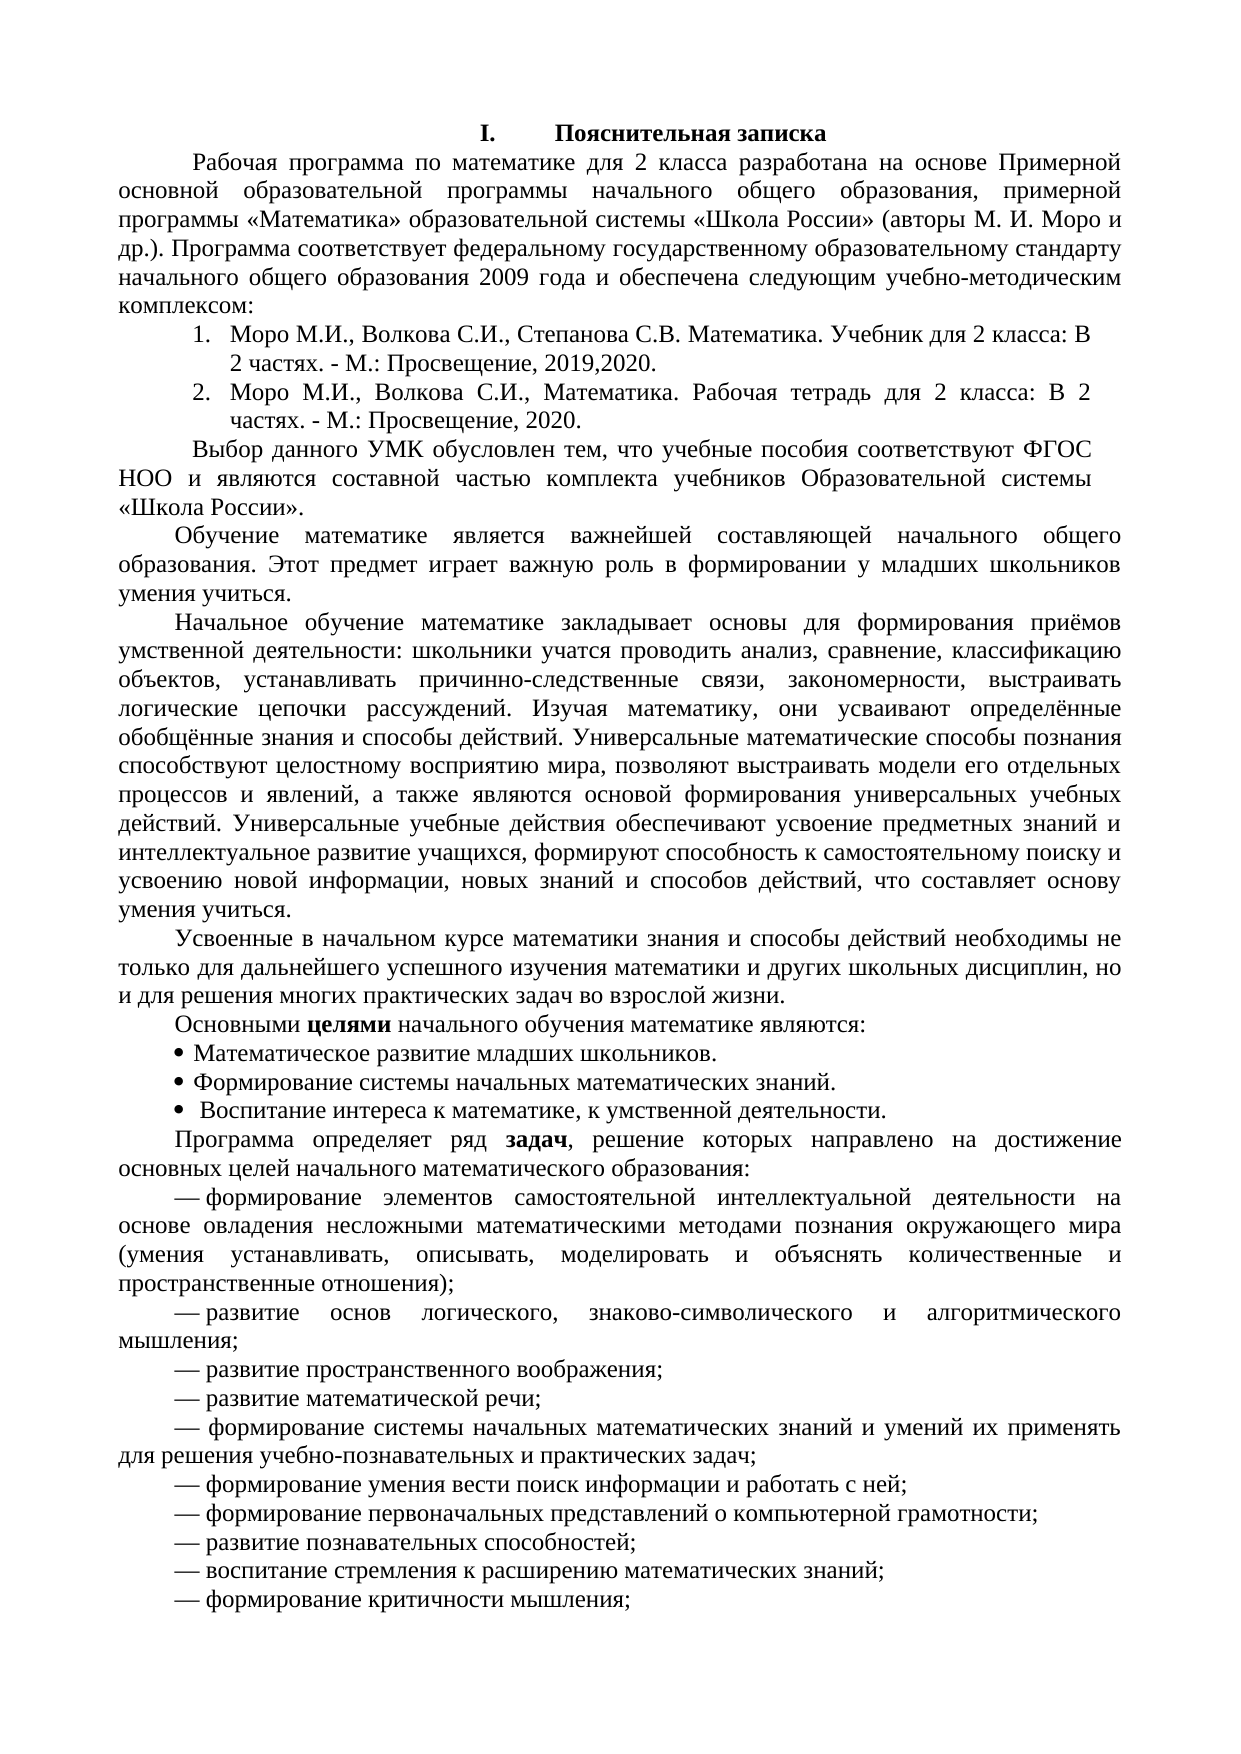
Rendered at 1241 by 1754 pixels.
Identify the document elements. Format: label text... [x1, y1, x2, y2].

list Пояснительная записка [479, 118, 1122, 147]
list Моро М.И., Волкова С.И., Математика. Рабочая тетрадь для 2 класса: В 2 частях. - М.: Просвещение, 2020. [192, 377, 1093, 434]
list Математическое развитие младших школьников. [118, 1038, 1122, 1067]
text Рабочая программа по математике для 2 класса разработана на основе Примерной основной образовательной программы начального общего образования, примерной программы «Математика» образовательной системы «Школа России» (авторы М. И. Моро и др.). Программа соответствует федеральному государственному образовательному стандарту начального общего образования 2009 года и обеспечена следующим учебно-методическим комплексом: [118, 147, 1122, 319]
text Выбор данного УМК обусловлен тем, что учебные пособия соответствуют ФГОС НОО и являются составной частью комплекта учебников Образовательной системы «Школа России». [118, 434, 1093, 521]
list Воспитание интереса к математике, к умственной деятельности. [118, 1096, 1122, 1124]
text Усвоенные в начальном курсе математики знания и способы действий необходимы не только для дальнейшего успешного изучения математики и других школьных дисциплин, но и для решения многих практических задач во взрослой жизни. [118, 923, 1122, 1009]
text — развитие пространственного воображения; [118, 1354, 1122, 1383]
text Основными целями начального обучения математике являются: [118, 1009, 1122, 1038]
text — формирование первоначальных представлений о компьютерной грамотности; [118, 1498, 1122, 1527]
text — развитие познавательных способностей; [118, 1527, 1122, 1556]
text — развитие основ логического, знаково-символического и алгоритмического мышления; [118, 1297, 1122, 1354]
text — воспитание стремления к расширению математических знаний; [118, 1556, 1122, 1584]
text — развитие математической речи; [118, 1383, 1122, 1412]
text — формирование элементов самостоятельной интеллектуальной деятельности на основе овладения несложными математическими методами познания окружающего мира (умения устанавливать, описывать, моделировать и объяснять количественные и пространственные отношения); [118, 1182, 1122, 1297]
text Обучение математике является важнейшей составляющей начального общего образования. Этот предмет играет важную роль в формировании у младших школьников умения учиться. [118, 521, 1122, 607]
text — формирование системы начальных математических знаний и умений их применять для решения учебно-познавательных и практических задач; [118, 1412, 1122, 1469]
list Моро М.И., Волкова С.И., Степанова С.В. Математика. Учебник для 2 класса: В 2 частях. - М.: Просвещение, 2019,2020. [192, 319, 1093, 377]
text Начальное обучение математике закладывает основы для формирования приёмов умственной деятельности: школьники учатся проводить анализ, сравнение, классификацию объектов, устанавливать причинно-следственные связи, закономерности, выстраивать логические цепочки рассуждений. Изучая математику, они усваивают определённые обобщённые знания и способы действий. Универсальные математические способы познания способствуют целостному восприятию мира, позволяют выстраивать модели его отдельных процессов и явлений, а также являются основой формирования универсальных учебных действий. Универсальные учебные действия обеспечивают усвоение предметных знаний и интеллектуальное развитие учащихся, формируют способность к самостоятельному поиску и усвоению новой информации, новых знаний и способов действий, что составляет основу умения учиться. [118, 607, 1122, 923]
list Формирование системы начальных математических знаний. [118, 1067, 1122, 1096]
text Программа определяет ряд задач, решение которых направлено на достижение основных целей начального математического образования: [118, 1124, 1122, 1182]
text — формирование критичности мышления; [118, 1584, 1122, 1613]
text — формирование умения вести поиск информации и работать с ней; [118, 1469, 1122, 1498]
